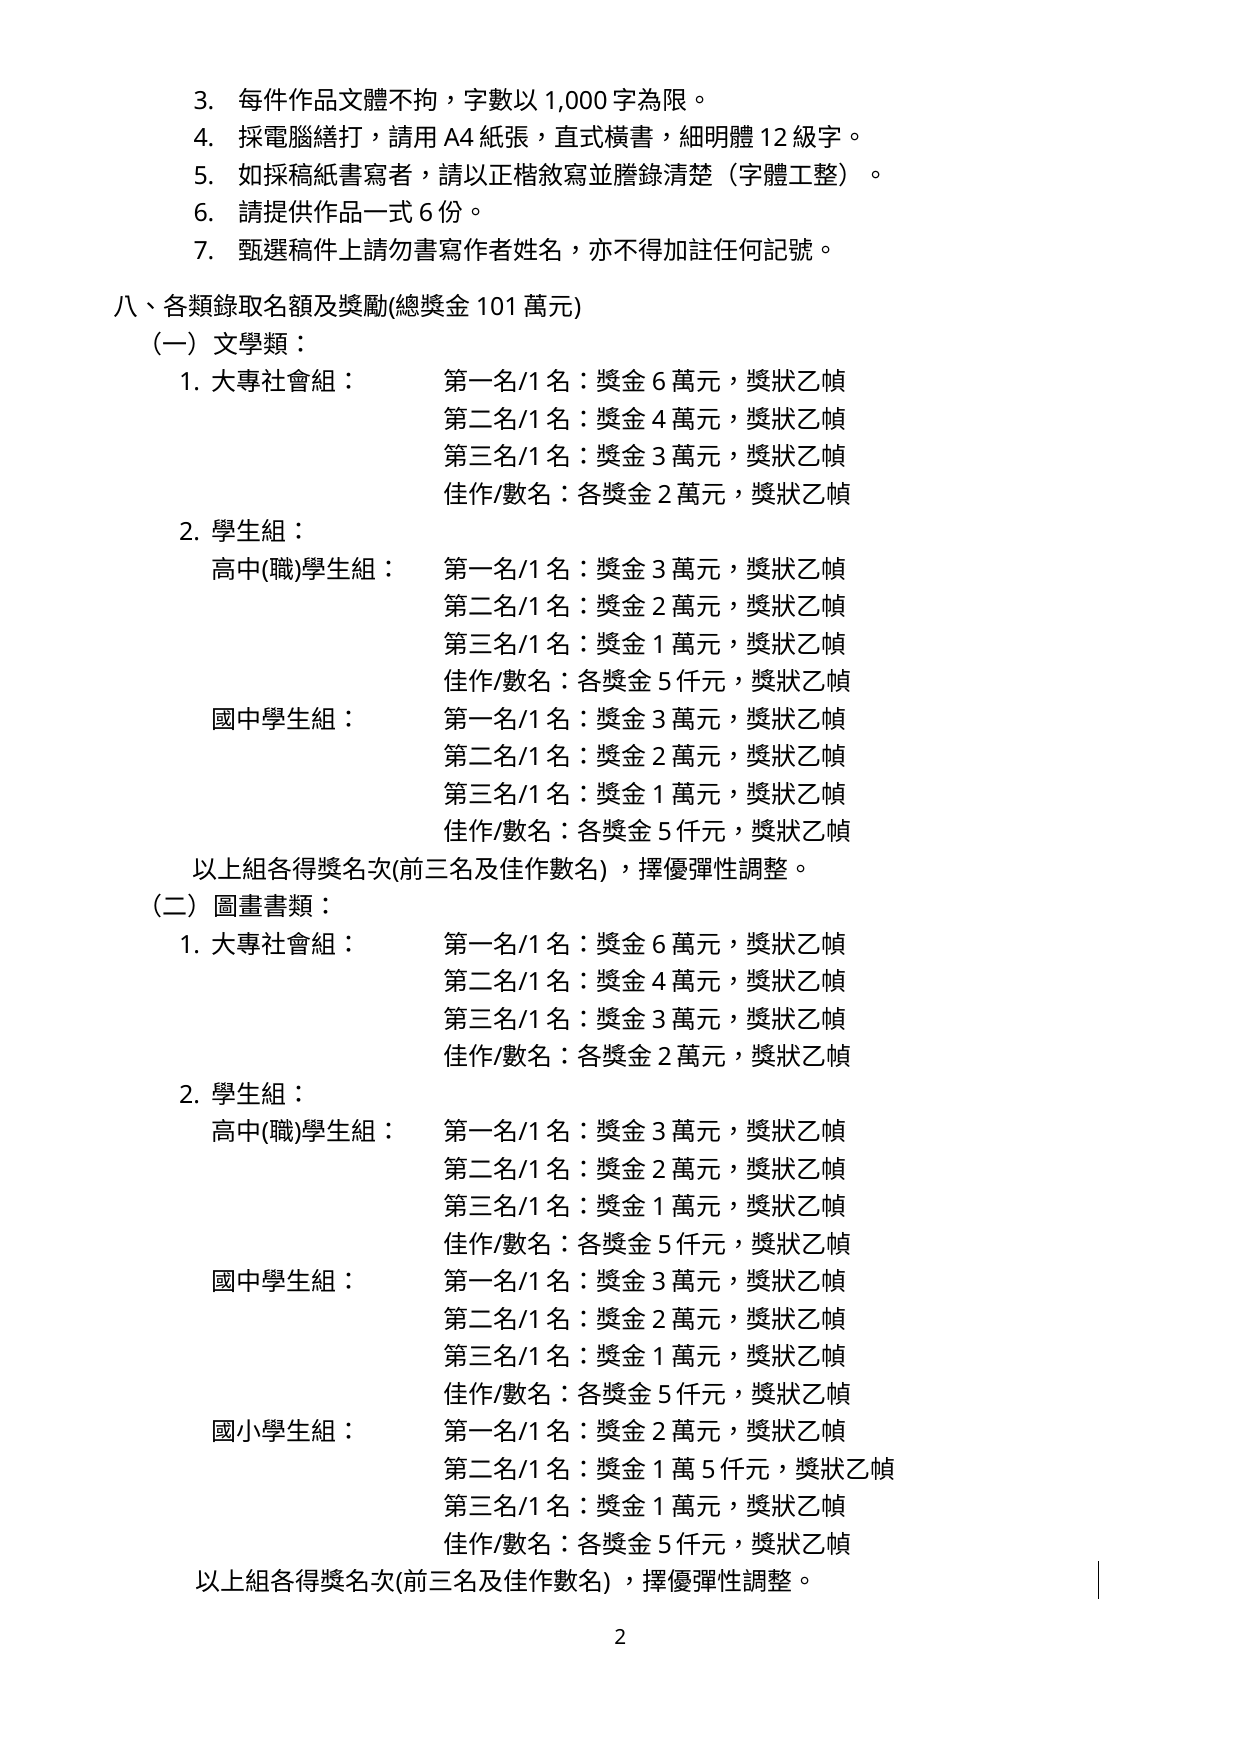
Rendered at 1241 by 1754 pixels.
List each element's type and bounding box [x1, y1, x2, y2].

table_cell [78, 80, 1163, 267]
table_cell [78, 267, 1163, 1598]
